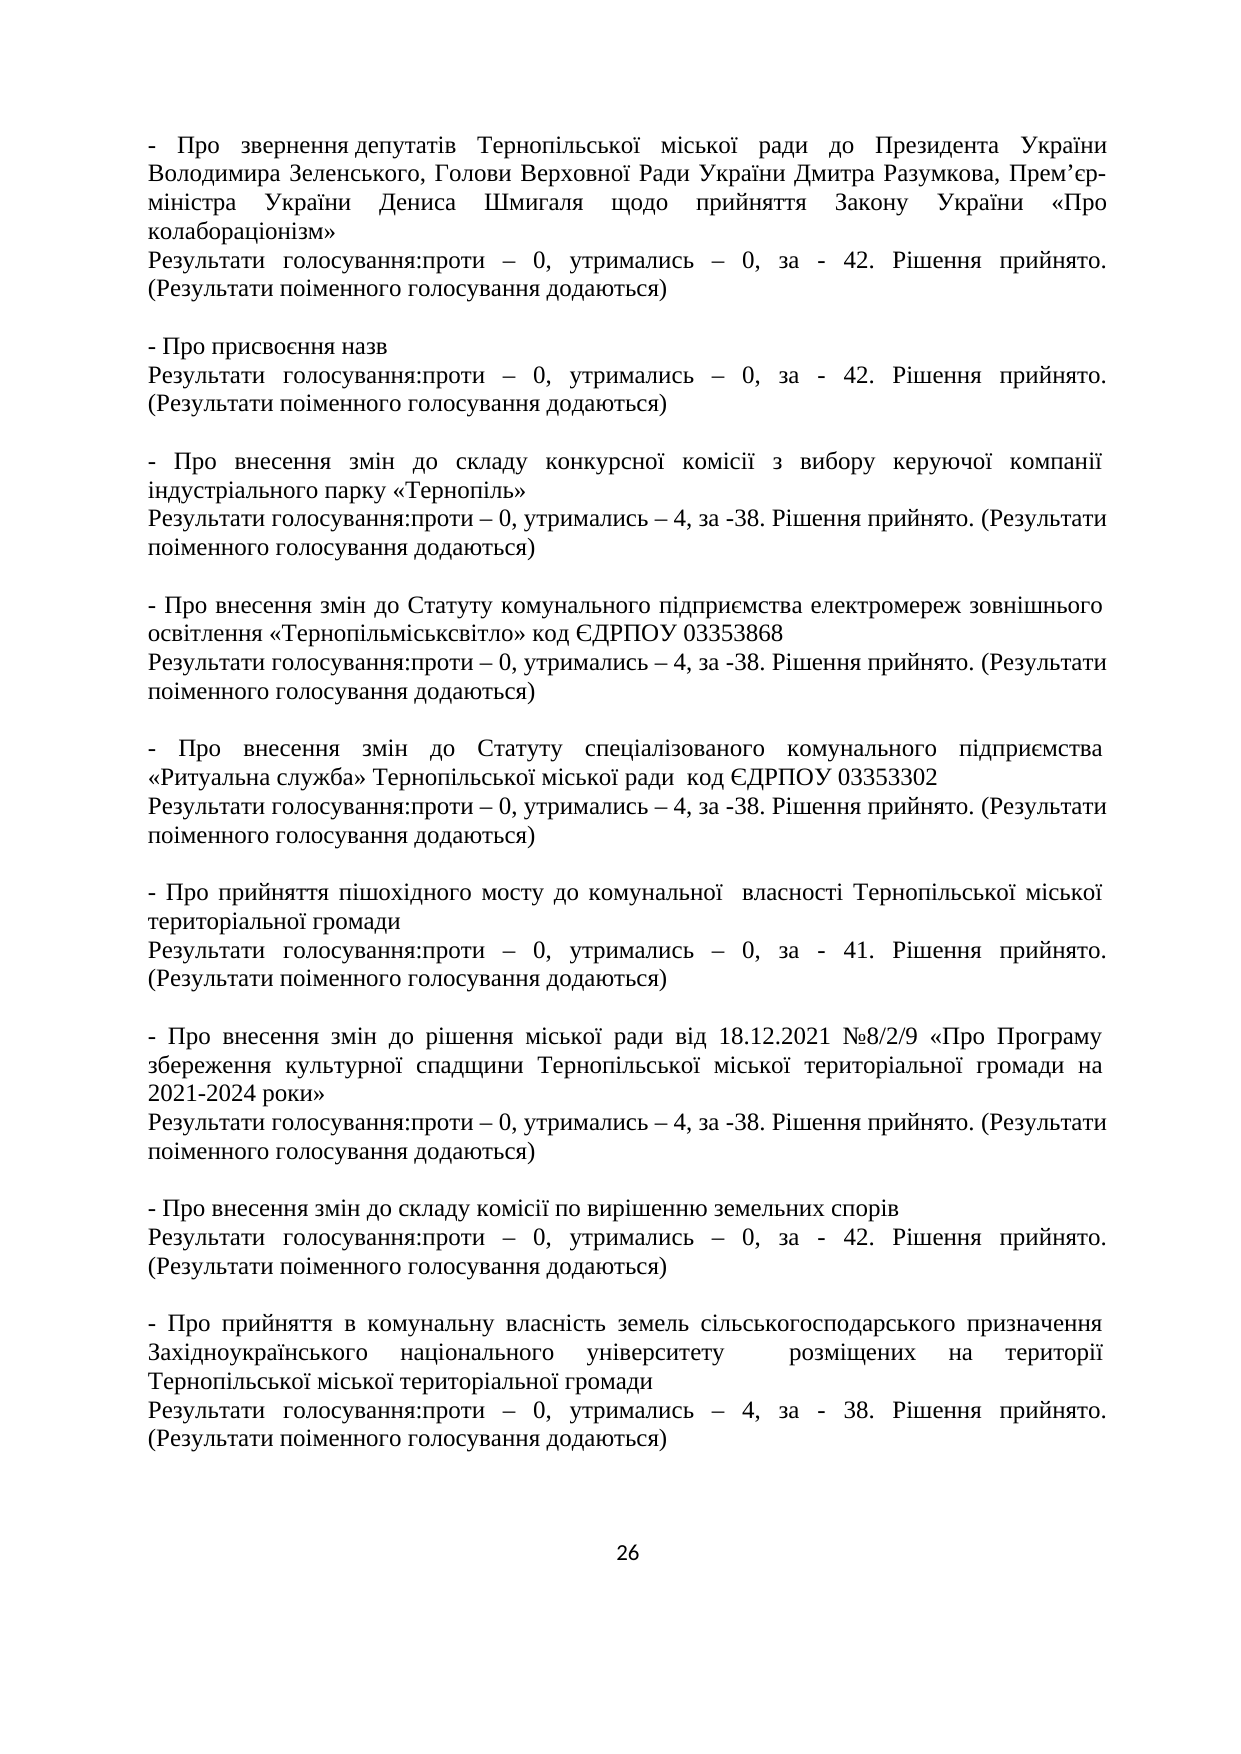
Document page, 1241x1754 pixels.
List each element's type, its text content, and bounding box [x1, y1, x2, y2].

text Результати голосування:проти – 0, утримались – 0, за - 41. Рішення прийнято. (Результати поіменного голосування додаються) [148, 935, 1107, 992]
text Результати голосування:проти – 0, утримались – 4, за -38. Рішення прийнято. (Результати поіменного голосування додаються) [148, 503, 1107, 561]
text Результати голосування:проти – 0, утримались – 4, за -38. Рішення прийнято. (Результати поіменного голосування додаються) [148, 647, 1107, 705]
text - Про внесення змін до Статуту комунального підприємства електромереж зовнішнього освітлення «Тернопільміськсвітло» код ЄДРПОУ 03353868 [148, 590, 1104, 647]
text - Про звернення депутатів Тернопільської міської ради до Президента України Володимира Зеленського, Голови Верховної Ради України Дмитра Разумкова, Прем’єр-міністра України Дениса Шмигаля щодо прийняття Закону України «Про колабораціонізм» [148, 130, 1107, 245]
text Результати голосування:проти – 0, утримались – 0, за - 42. Рішення прийнято. (Результати поіменного голосування додаються) [148, 1222, 1107, 1280]
text - Про прийняття пішохідного мосту до комунальної власності Тернопільської міської територіальної громади [148, 877, 1104, 935]
text - Про прийняття в комунальну власність земель сільськогосподарського призначення Західноукраїнського національного університету розміщених на території Тернопільської міської територіальної громади [148, 1308, 1104, 1395]
text - Про присвоєння назв [148, 331, 1104, 360]
text - Про внесення змін до рішення міської ради від 18.12.2021 №8/2/9 «Про Програму збереження культурної спадщини Тернопільської міської територіальної громади на 2021-2024 роки» [148, 1021, 1104, 1107]
text Результати голосування:проти – 0, утримались – 4, за -38. Рішення прийнято. (Результати поіменного голосування додаються) [148, 1107, 1107, 1165]
text - Про внесення змін до складу конкурсної комісії з вибору керуючої компанії індустріального парку «Тернопіль» [148, 446, 1104, 503]
text Результати голосування:проти – 0, утримались – 0, за - 42. Рішення прийнято. (Результати поіменного голосування додаються) [148, 360, 1107, 417]
text Результати голосування:проти – 0, утримались – 0, за - 42. Рішення прийнято. (Результати поіменного голосування додаються) [148, 245, 1107, 302]
text Результати голосування:проти – 0, утримались – 4, за -38. Рішення прийнято. (Результати поіменного голосування додаються) [148, 791, 1107, 848]
text Результати голосування:проти – 0, утримались – 4, за - 38. Рішення прийнято. (Результати поіменного голосування додаються) [148, 1395, 1107, 1452]
text - Про внесення змін до Статуту спеціалізованого комунального підприємства «Ритуальна служба» Тернопільської міської ради код ЄДРПОУ 03353302 [148, 733, 1104, 791]
text - Про внесення змін до складу комісії по вирішенню земельних спорів [148, 1193, 1104, 1222]
